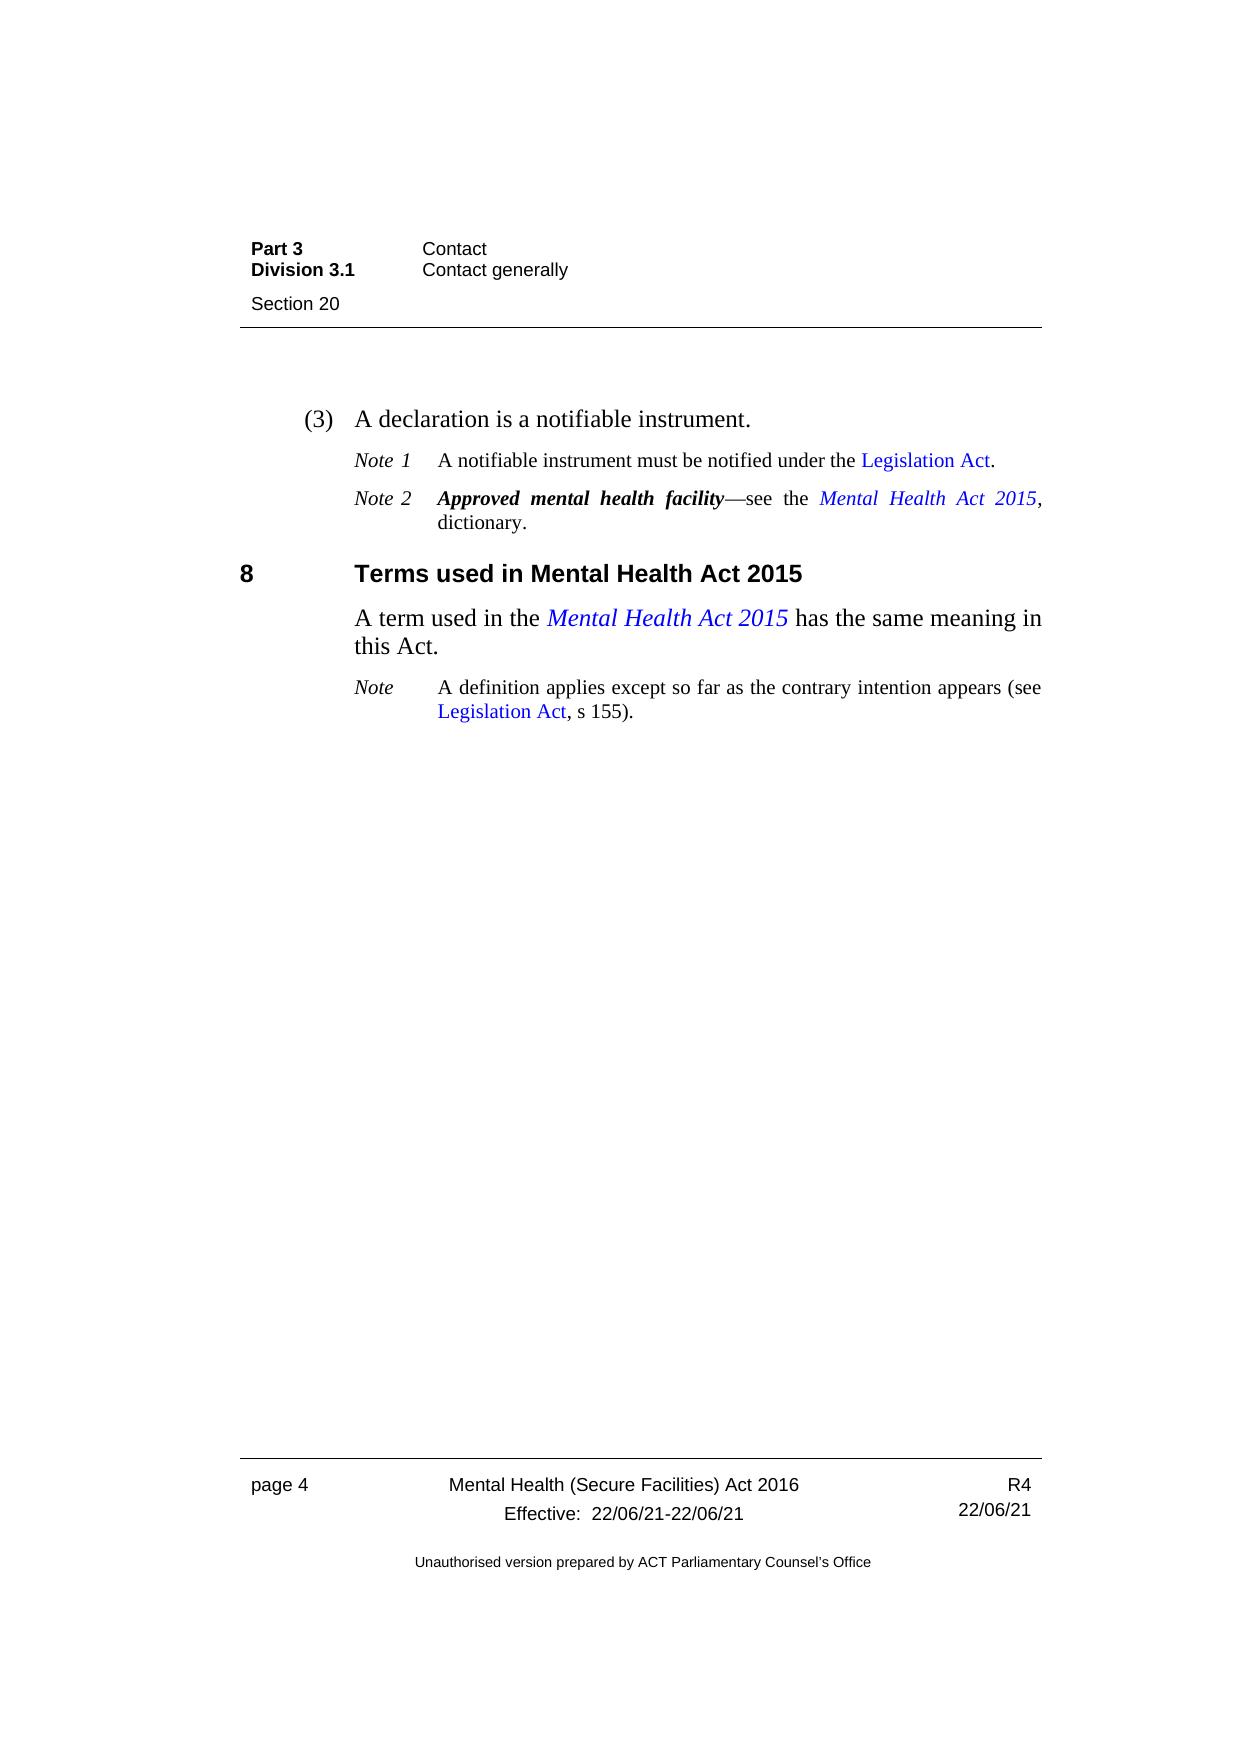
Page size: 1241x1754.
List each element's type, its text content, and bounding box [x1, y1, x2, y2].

text Note 1 A notifiable instrument must be notified under the Legislation Act. [354, 447, 1042, 472]
text Note 2 Approved mental health facility—see the Mental Health Act 2015, dictionary. [354, 486, 1042, 534]
text 8 Terms used in Mental Health Act 2015 [239, 559, 1042, 588]
text (3) A declaration is a notifiable instrument. [239, 404, 1042, 433]
text A term used in the Mental Health Act 2015 has the same meaning in this Act. [354, 603, 1042, 660]
text Note A definition applies except so far as the contrary intention appears (see Legislation Act, s 155). [354, 675, 1042, 723]
